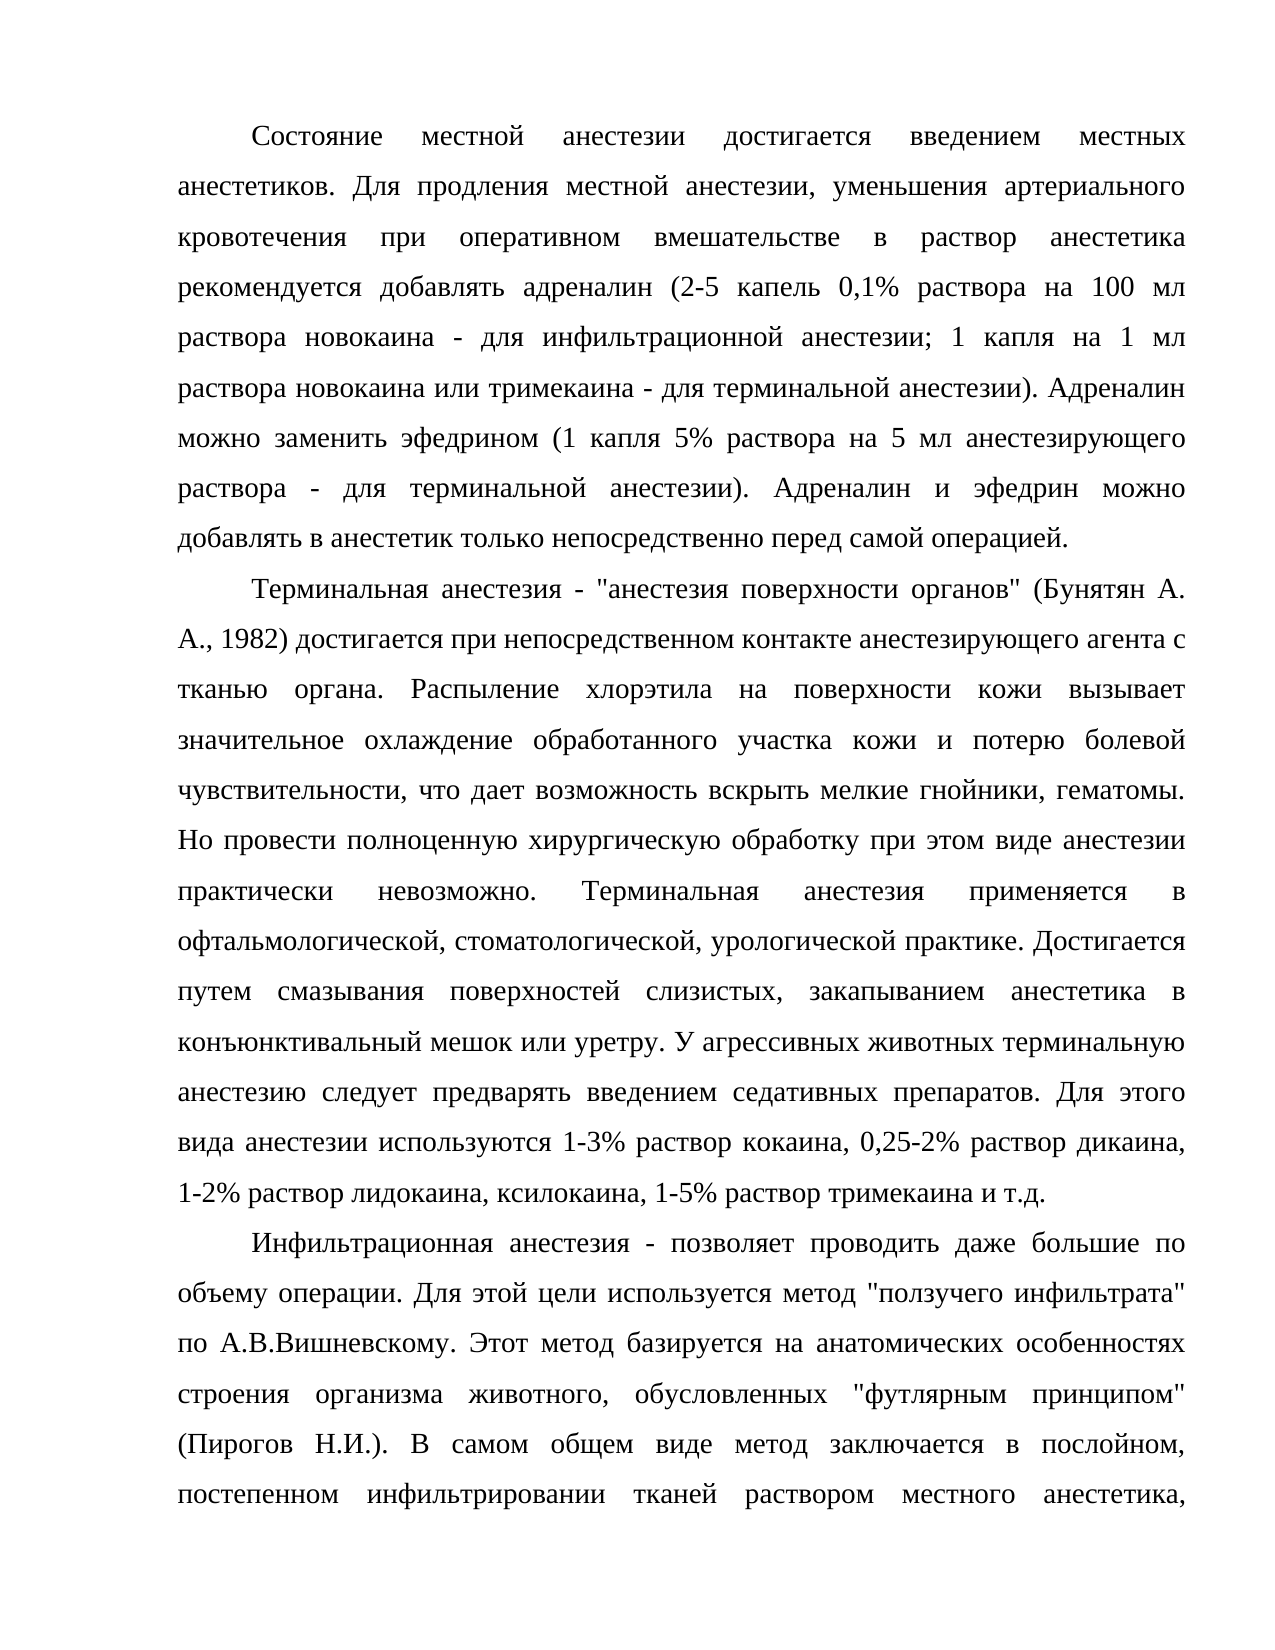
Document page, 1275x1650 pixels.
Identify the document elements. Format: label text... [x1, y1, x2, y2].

text Терминальная анестезия - "анестезия поверхности органов" (Бунятян А. А., 1982) достигается при непосредственном контакте анестезирующего агента с тканью органа. Распыление хлорэтила на поверхности кожи вызывает значительное охлаждение обработанного участка кожи и потерю болевой чувствительности, что дает возможность вскрыть мелкие гнойники, гематомы. Но провести полноценную хирургическую обработку при этом виде анестезии практически невозможно. Терминальная анестезия применяется в офтальмологической, стоматологической, урологической практике. Достигается путем смазывания поверхностей слизистых, закапыванием анестетика в конъюнктивальный мешок или уретру. У агрессивных животных терминальную анестезию следует предварять введением седативных препаратов. Для этого вида анестезии используются 1-3% раствор кокаина, 0,25-2% раствор дикаина, 1-2% раствор лидокаина, ксилокаина, 1-5% раствор тримекаина и т.д. [177, 571, 1186, 1208]
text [177, 1225, 1186, 1510]
text Состояние местной анестезии достигается введением местных анестетиков. Для продления местной анестезии, уменьшения артериального кровотечения при оперативном вмешательстве в раствор анестетика рекомендуется добавлять адреналин (2-5 капель 0,1% раствора на 100 мл раствора новокаина - для инфильтрационной анестезии; 1 капля на 1 мл раствора новокаина или тримекаина - для терминальной анестезии). Адреналин можно заменить эфедрином (1 капля 5% раствора на 5 мл анестезирующего раствора - для терминальной анестезии). Адреналин и эфедрин можно добавлять в анестетик только непосредственно перед самой операцией. [177, 118, 1186, 554]
